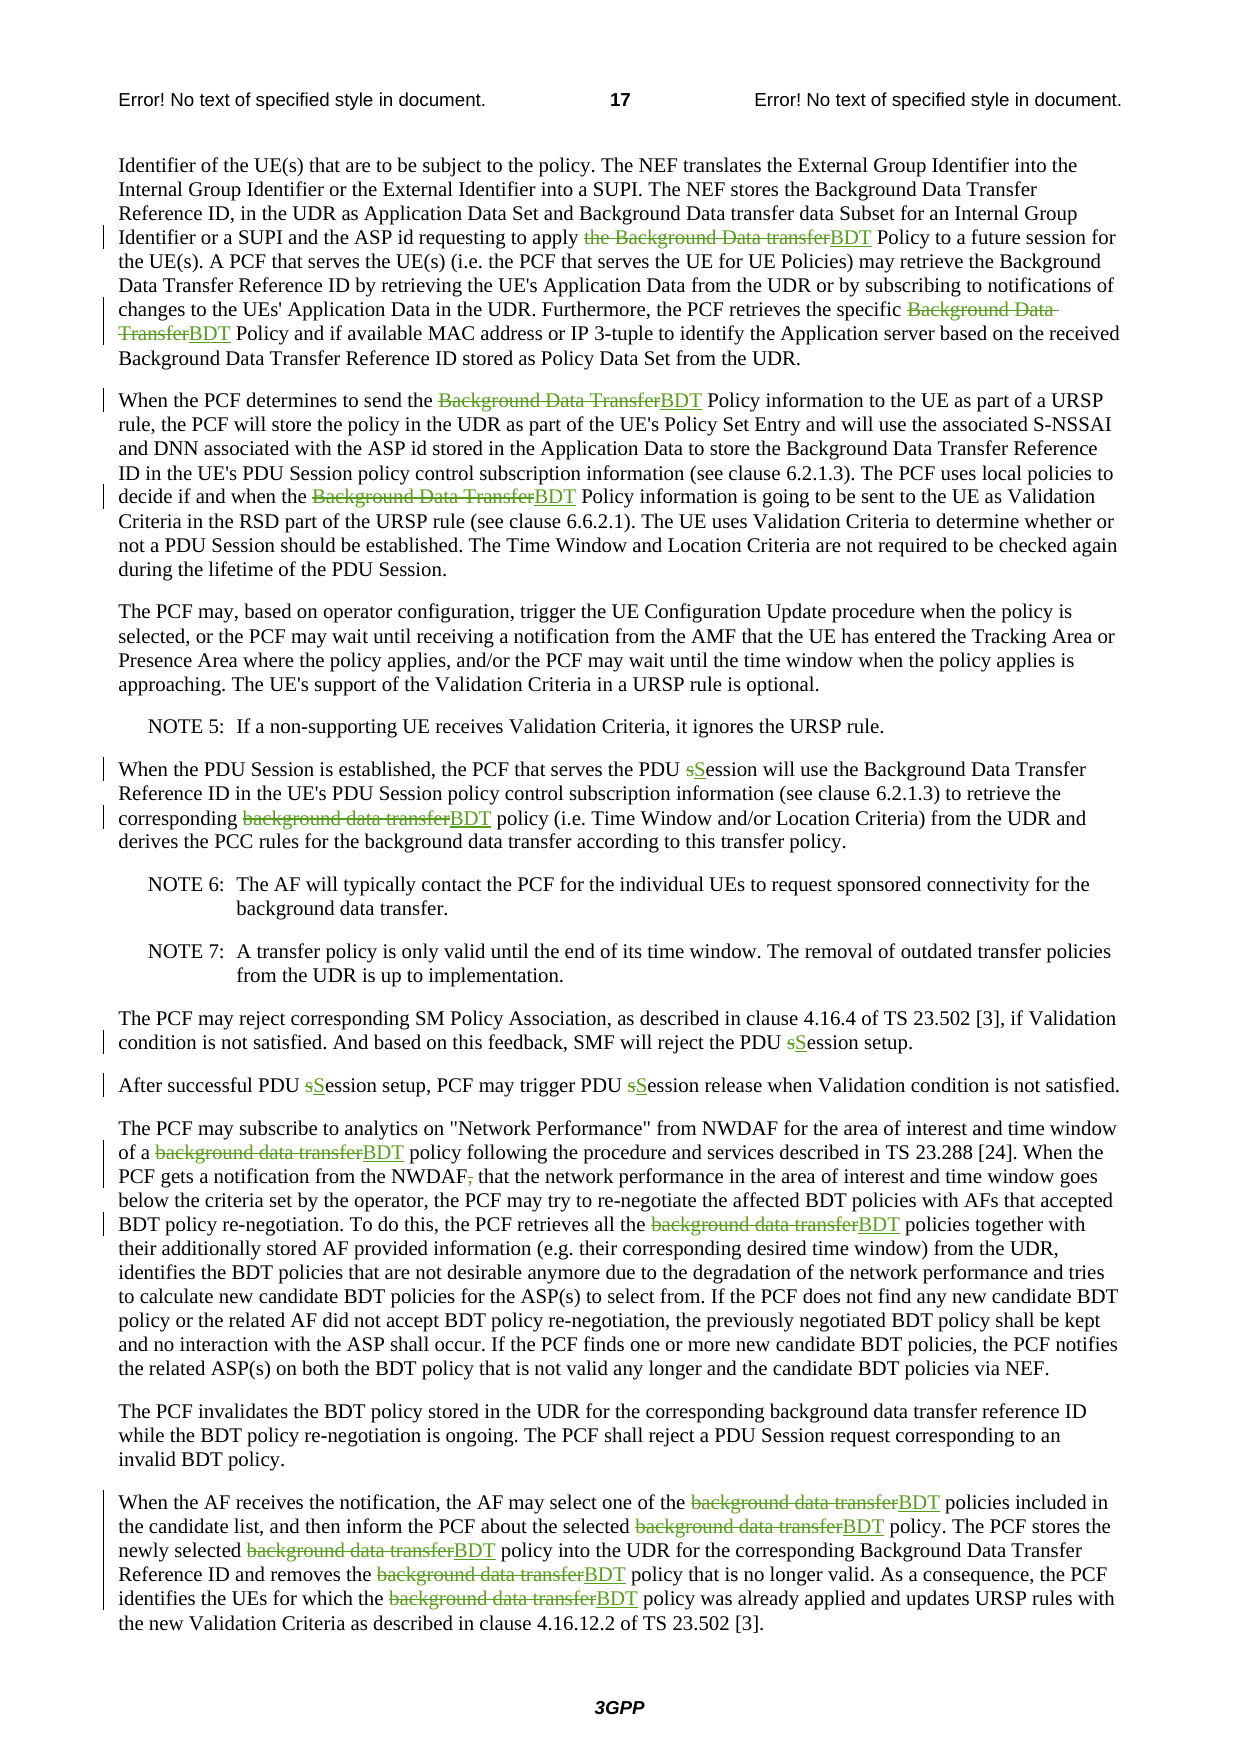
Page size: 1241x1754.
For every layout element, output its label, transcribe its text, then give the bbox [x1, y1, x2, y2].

text After successful PDU ession setup, PCF may trigger PDU ession release when Validation condition is not satisfied. [118, 1073, 1122, 1097]
text The PCF invalidates the BDT policy stored in the UDR for the corresponding background data transfer reference ID while the BDT policy re-negotiation is ongoing. The PCF shall reject a PDU Session request corresponding to an invalid BDT policy. [118, 1399, 1122, 1471]
text NOTE 6: The AF will typically contact the PCF for the individual UEs to request sponsored connectivity for the background data transfer. [148, 872, 1122, 920]
text NOTE 7: A transfer policy is only valid until the end of its time window. The removal of outdated transfer policies from the UDR is up to implementation. [148, 939, 1122, 987]
text The PCF may subscribe to analytics on "Network Performance" from NWDAF for the area of interest and time window of a policy following the procedure and services described in TS 23.288 [24]. When the PCF gets a notification from the NWDAF that the network performance in the area of interest and time window goes below the criteria set by the operator, the PCF may try to re-negotiate the affected BDT policies with AFs that accepted BDT policy re-negotiation. To do this, the PCF retrieves all the policies together with their additionally stored AF provided information (e.g. their corresponding desired time window) from the UDR, identifies the BDT policies that are not desirable anymore due to the degradation of the network performance and tries to calculate new candidate BDT policies for the ASP(s) to select from. If the PCF does not find any new candidate BDT policy or the related AF did not accept BDT policy re-negotiation, the previously negotiated BDT policy shall be kept and no interaction with the ASP shall occur. If the PCF finds one or more new candidate BDT policies, the PCF notifies the related ASP(s) on both the BDT policy that is not valid any longer and the candidate BDT policies via NEF. [118, 1116, 1122, 1380]
text When the PDU Session is established, the PCF that serves the PDU ession will use the Background Data Transfer Reference ID in the UE's PDU Session policy control subscription information (see clause 6.2.1.3) to retrieve the corresponding policy (i.e. Time Window and/or Location Criteria) from the UDR and derives the PCC rules for the background data transfer according to this transfer policy. [118, 757, 1122, 853]
text When the PCF determines to send the Policy information to the UE as part of a URSP rule, the PCF will store the policy in the UDR as part of the UE's Policy Set Entry and will use the associated S-NSSAI and DNN associated with the ASP id stored in the Application Data to store the Background Data Transfer Reference ID in the UE's PDU Session policy control subscription information (see clause 6.2.1.3). The PCF uses local policies to decide if and when the Policy information is going to be sent to the UE as Validation Criteria in the RSD part of the URSP rule (see clause 6.6.2.1). The UE uses Validation Criteria to determine whether or not a PDU Session should be established. The Time Window and Location Criteria are not required to be checked again during the lifetime of the PDU Session. [118, 388, 1122, 581]
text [118, 153, 1122, 369]
text NOTE 5: If a non-supporting UE receives Validation Criteria, it ignores the URSP rule. [148, 714, 1122, 738]
text The PCF may reject corresponding SM Policy Association, as described in clause 4.16.4 of TS 23.502 [3], if Validation condition is not satisfied. And based on this feedback, SMF will reject the PDU ession setup. [118, 1006, 1122, 1054]
text When the AF receives the notification, the AF may select one of the policies included in the candidate list, and then inform the PCF about the selected policy. The PCF stores the newly selected policy into the UDR for the corresponding Background Data Transfer Reference ID and removes the policy that is no longer valid. As a consequence, the PCF identifies the UEs for which the policy was already applied and updates URSP rules with the new Validation Criteria as described in clause 4.16.12.2 of TS 23.502 [3]. [118, 1490, 1122, 1634]
text The PCF may, based on operator configuration, trigger the UE Configuration Update procedure when the policy is selected, or the PCF may wait until receiving a notification from the AMF that the UE has entered the Tracking Area or Presence Area where the policy applies, and/or the PCF may wait until the time window when the policy applies is approaching. The UE's support of the Validation Criteria in a URSP rule is optional. [118, 599, 1122, 696]
